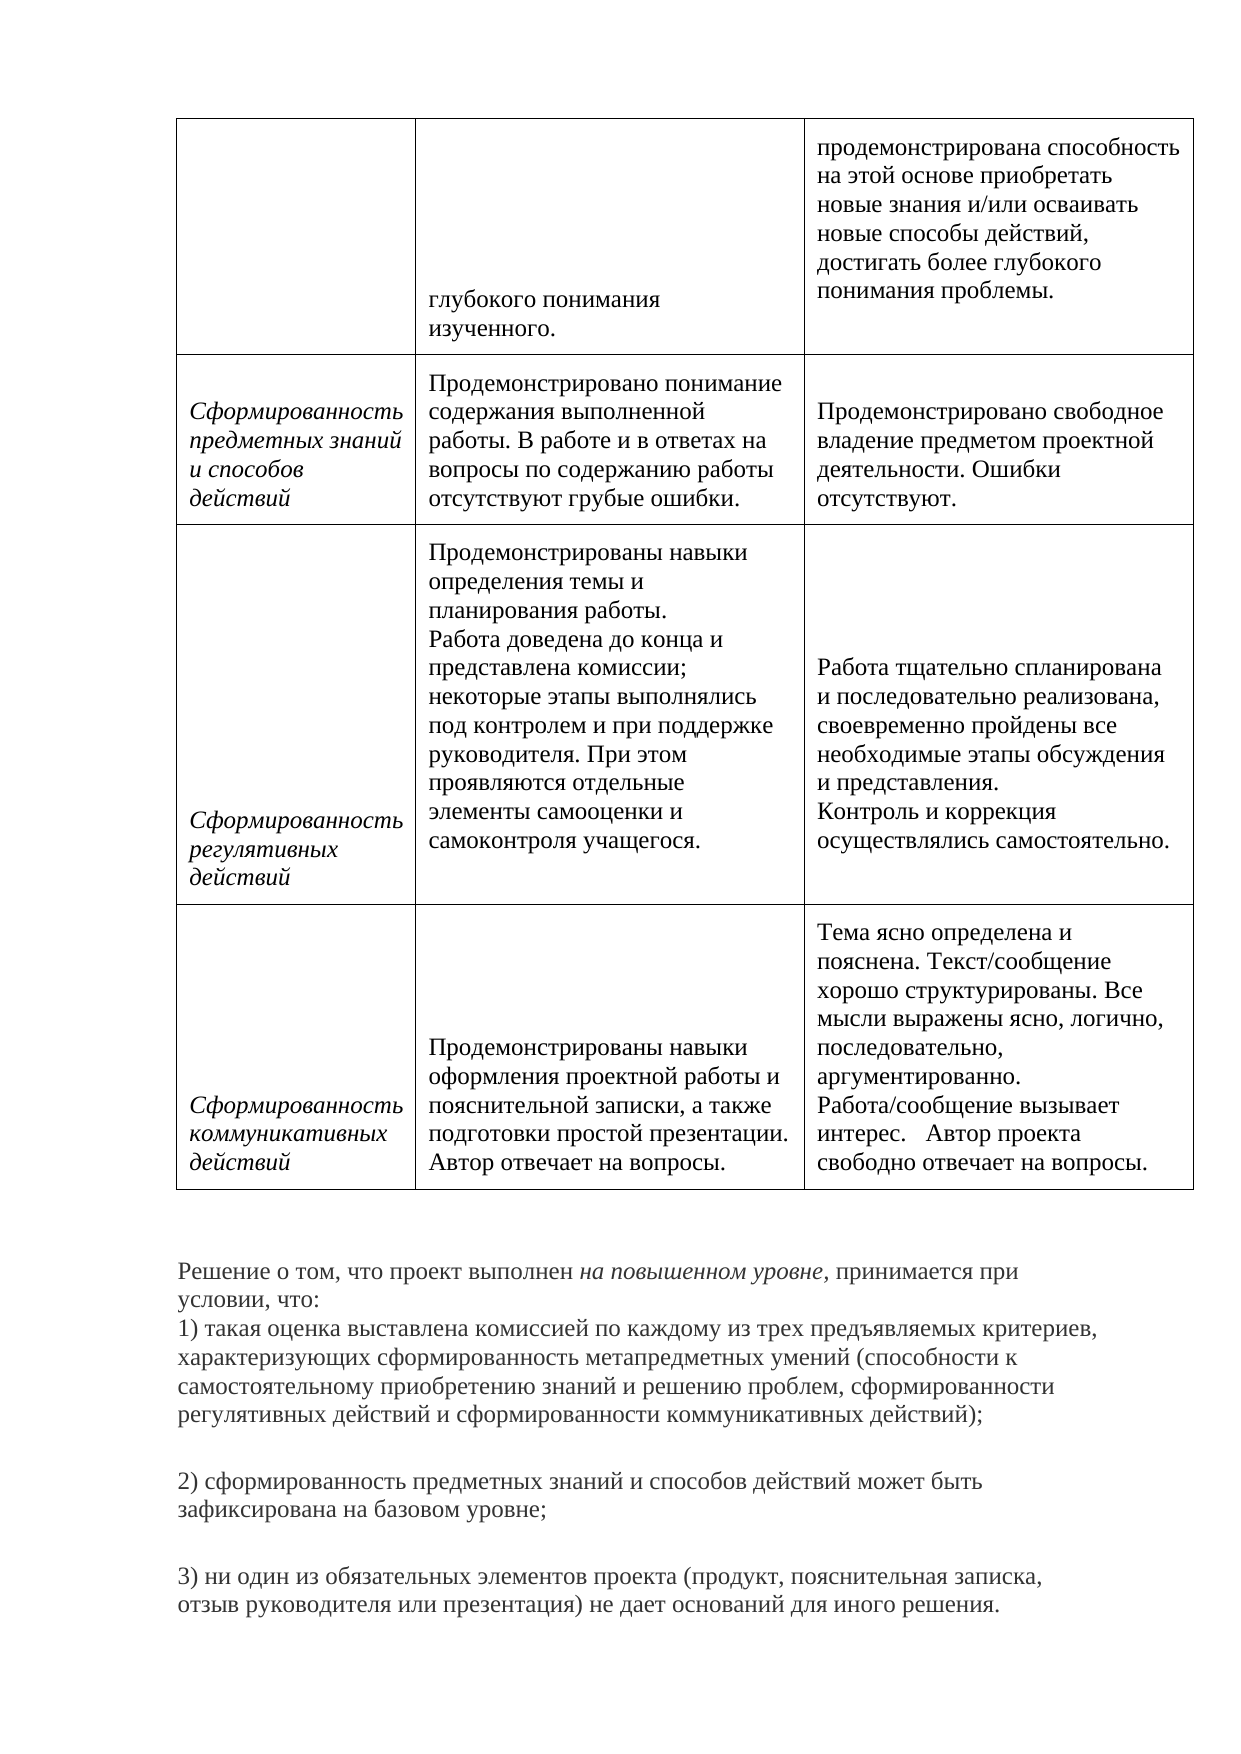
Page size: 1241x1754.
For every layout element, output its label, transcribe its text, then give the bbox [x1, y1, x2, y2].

table_cell Работа тщательно спланирована и последовательно реализована, своевременно пройдены все необходимые этапы обсуждения и представления. Контроль и коррекция осуществлялись самостоятельно. [805, 525, 1193, 904]
text Решение о том, что проект выполнен на повышенном уровне, принимается при условии, что: [177, 1256, 1107, 1313]
table_cell Сформированность коммуникативных действий [177, 905, 415, 1188]
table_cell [177, 119, 415, 354]
table_cell Продемонстрировано понимание содержания выполненной работы. В работе и в ответах на вопросы по содержанию работы отсутствуют грубые ошибки. [416, 355, 804, 524]
table_cell Тема ясно определена и пояснена. Текст/сообщение хорошо структурированы. Все мысли выражены ясно, логично, последовательно, аргументированно. Работа/сообщение вызывает интерес. Автор проекта свободно отвечает на вопросы. [805, 905, 1193, 1188]
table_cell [805, 119, 1193, 354]
table_cell Продемонстрировано свободное владение предметом проектной деятельности. Ошибки отсутствуют. [805, 355, 1193, 524]
table_cell Продемонстрированы навыки оформления проектной работы и пояснительной записки, а также подготовки простой презентации. Автор отвечает на вопросы. [416, 905, 804, 1188]
text 1) такая оценка выставлена комиссией по каждому из трех предъявляемых критериев, характеризующих сформированность метапредметных умений (способности к самостоятельному приобретению знаний и решению проблем, сформированности регулятивных действий и сформированности коммуникативных действий); [177, 1313, 1107, 1428]
text 3) ни один из обязательных элементов проекта (продукт, пояснительная записка, отзыв руководителя или презентация) не дает оснований для иного решения. [177, 1561, 1107, 1618]
table_cell Продемонстрированы навыки определения темы и планирования работы. Работа доведена до конца и представлена комиссии; некоторые этапы выполнялись под контролем и при поддержке руководителя. При этом проявляются отдельные элементы самооценки и самоконтроля учащегося. [416, 525, 804, 904]
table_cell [416, 119, 804, 354]
table_cell Сформированность регулятивных действий [177, 525, 415, 904]
text 2) сформированность предметных знаний и способов действий может быть зафиксирована на базовом уровне; [177, 1466, 1107, 1523]
table_cell Сформированность предметных знаний и способов действий [177, 355, 415, 524]
